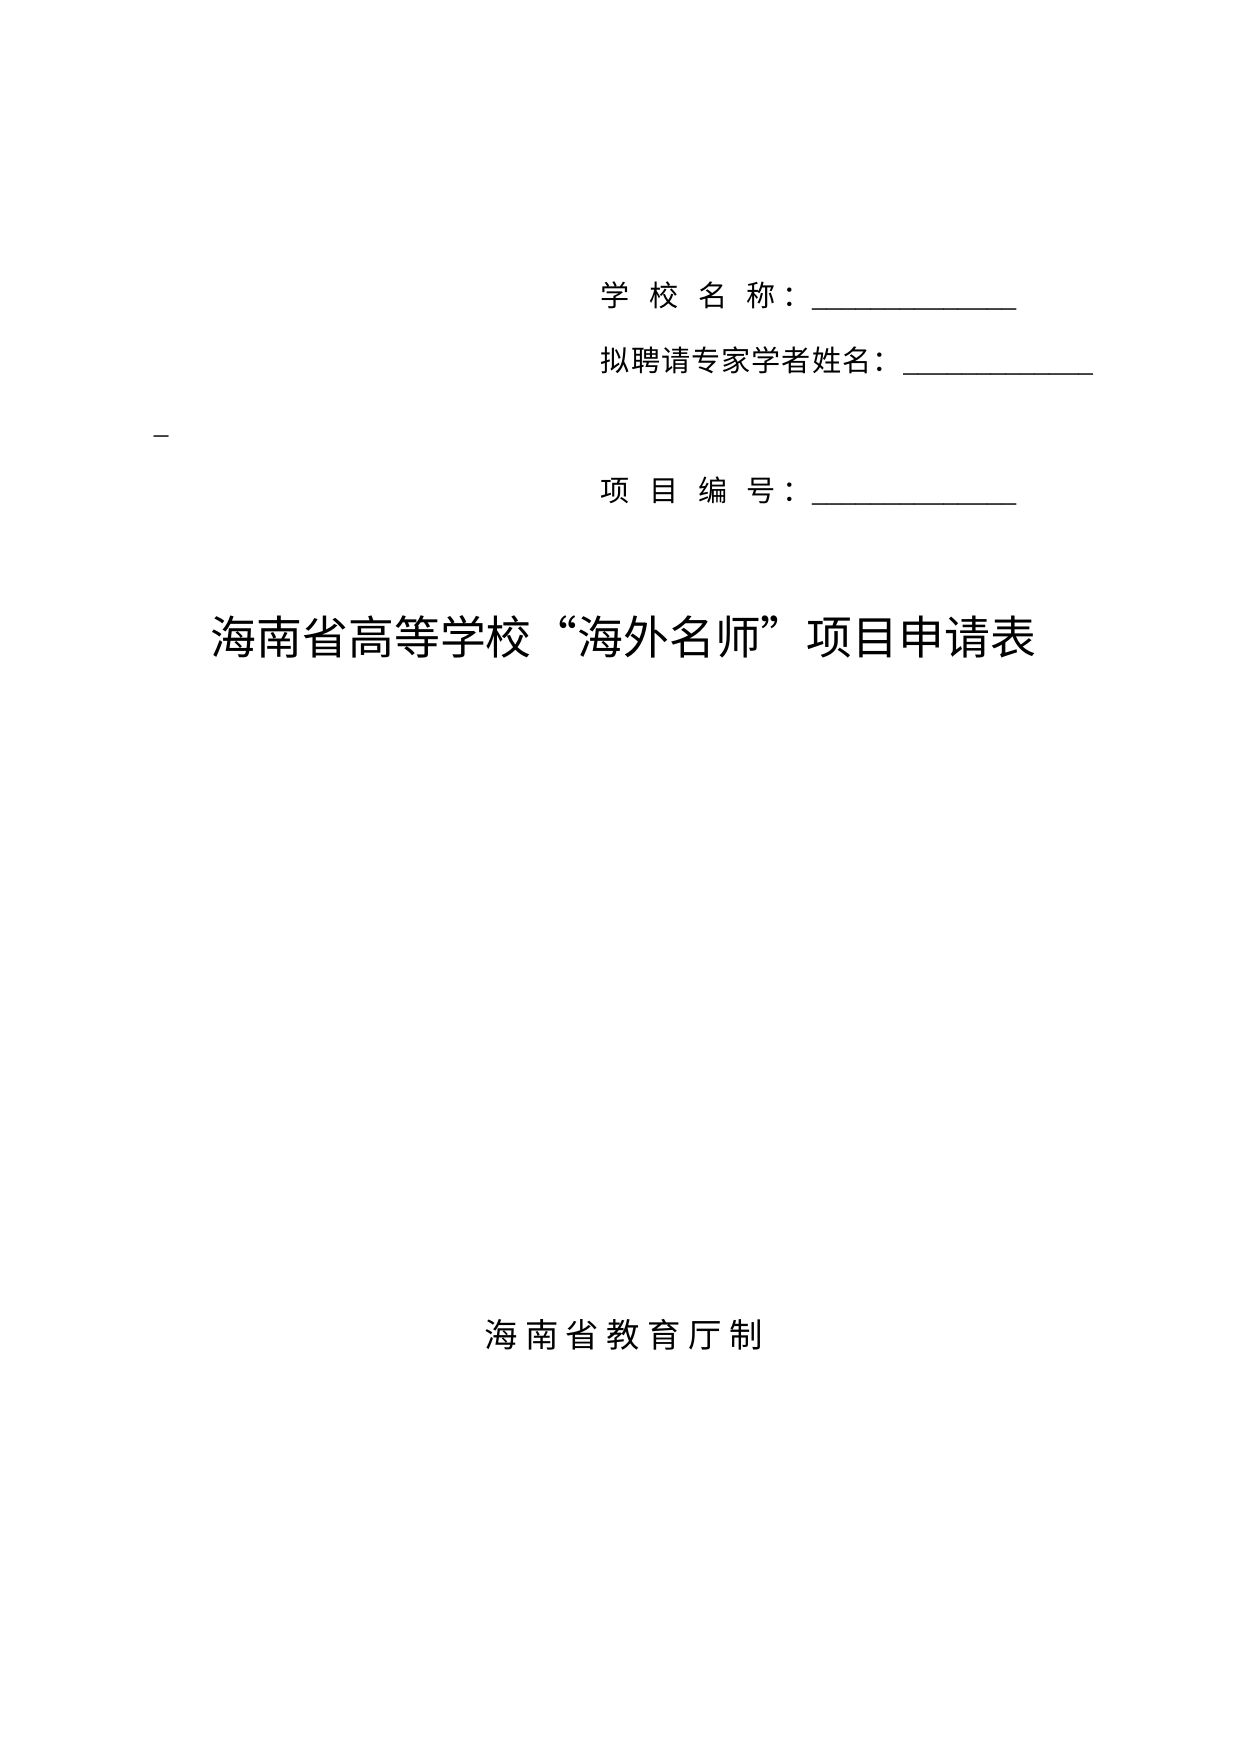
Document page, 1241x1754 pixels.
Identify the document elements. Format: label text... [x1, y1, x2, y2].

text 海 南 省 教 育 厅 制 [153, 1301, 1093, 1366]
text 拟聘请专家学者姓名：______________ [153, 326, 1093, 456]
text 海南省高等学校“海外名师”项目申请表 [153, 586, 1093, 683]
text 学 校 名 称 ：______________ [153, 261, 1093, 326]
text 项 目 编 号 ：______________ [153, 456, 1093, 521]
